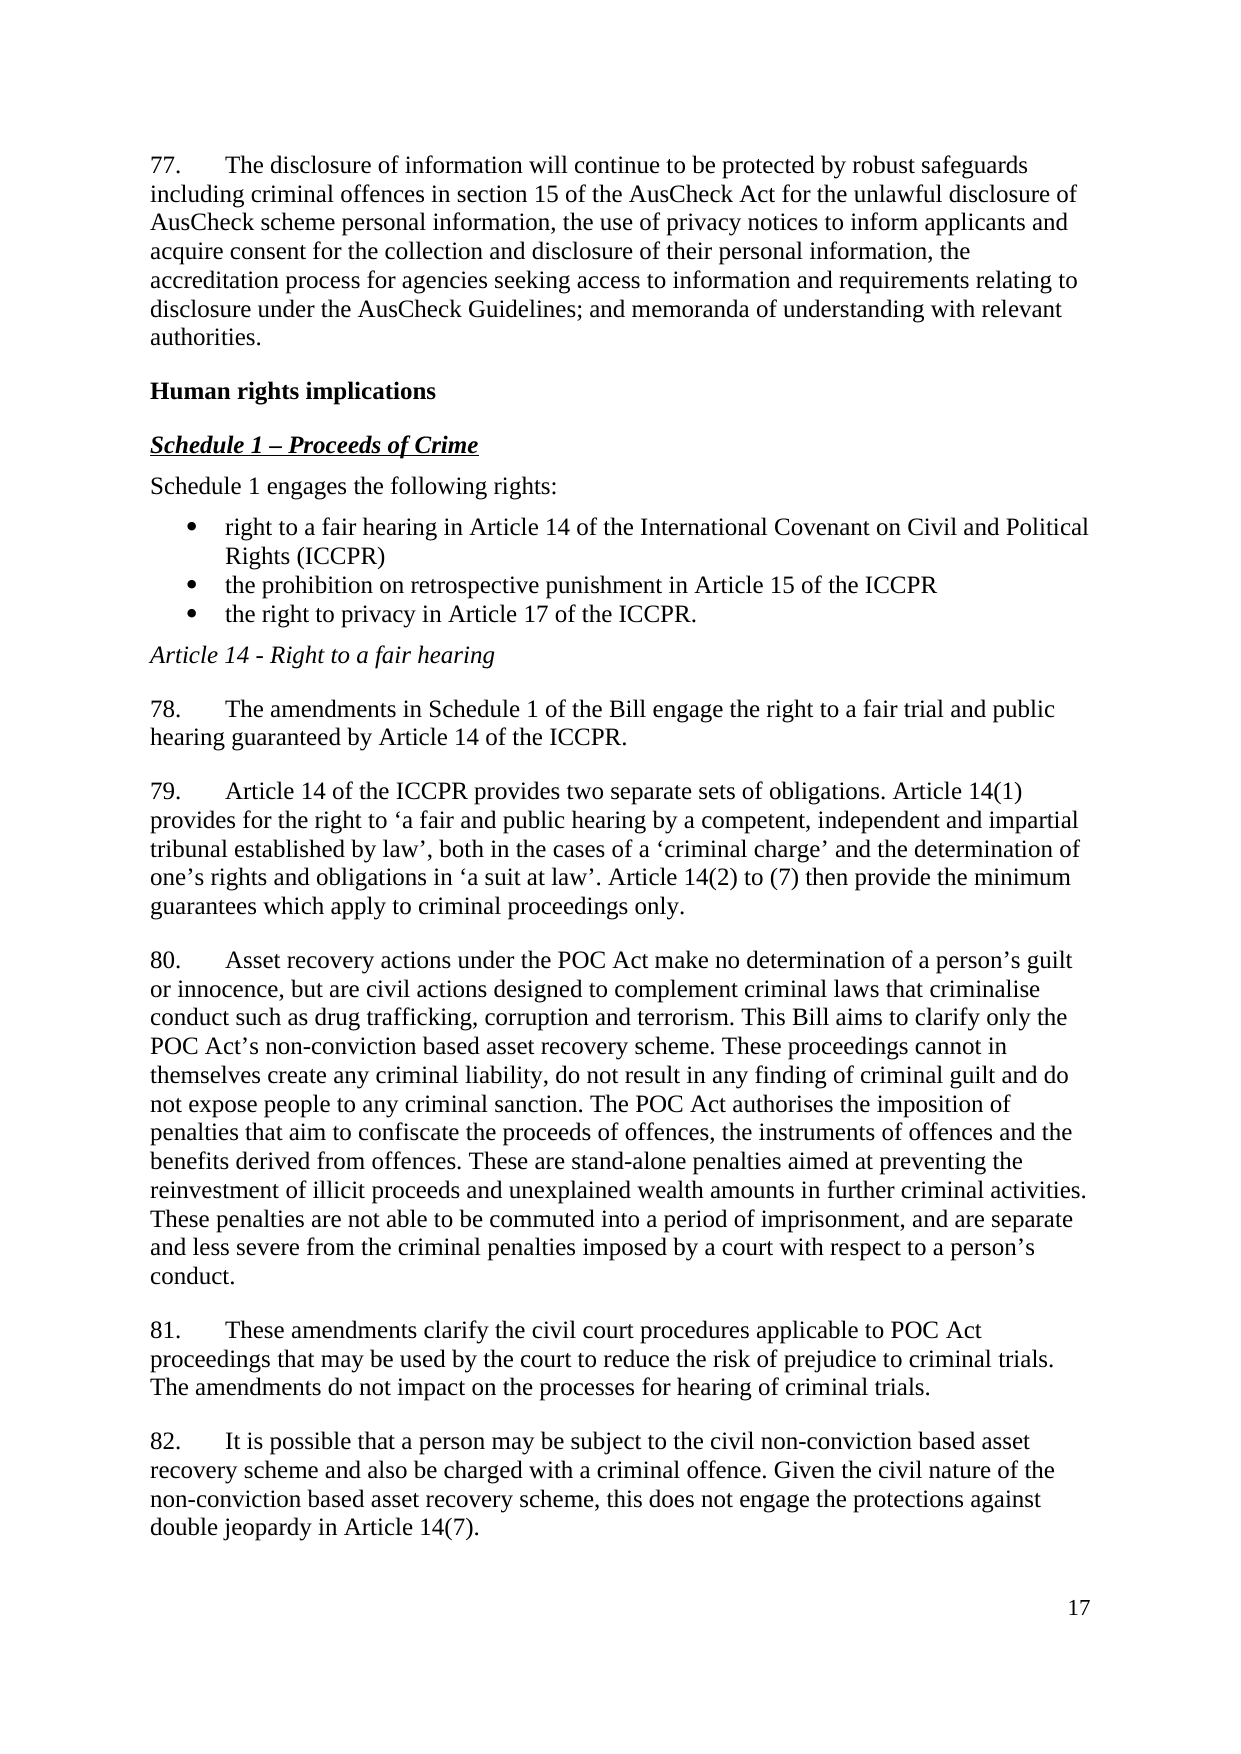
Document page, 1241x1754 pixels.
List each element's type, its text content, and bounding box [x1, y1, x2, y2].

list These amendments clarify the civil court procedures applicable to POC Act proceedings that may be used by the court to reduce the risk of prejudice to criminal trials. The amendments do not impact on the processes for hearing of criminal trials. [150, 1315, 1090, 1401]
list right to a fair hearing in Article 14 of the International Covenant on Civil and Political Rights (ICCPR) [187, 512, 1090, 570]
list Asset recovery actions under the POC Act make no determination of a person’s guilt or innocence, but are civil actions designed to complement criminal laws that criminalise conduct such as drug trafficking, corruption and terrorism. This Bill aims to clarify only the POC Act’s non-conviction based asset recovery scheme. These proceedings cannot in themselves create any criminal liability, do not result in any finding of criminal guilt and do not expose people to any criminal sanction. The POC Act authorises the imposition of penalties that aim to confiscate the proceeds of offences, the instruments of offences and the benefits derived from offences. These are stand-alone penalties aimed at preventing the reinvestment of illicit proceeds and unexplained wealth amounts in further criminal activities. These penalties are not able to be commuted into a period of imprisonment, and are separate and less severe from the criminal penalties imposed by a court with respect to a person’s conduct. [150, 945, 1090, 1290]
text Schedule 1 – Proceeds of Crime [150, 430, 1090, 459]
list The amendments in Schedule 1 of the Bill engage the right to a fair trial and public hearing guaranteed by Article 14 of the ICCPR. [150, 694, 1090, 751]
list It is possible that a person may be subject to the civil non-conviction based asset recovery scheme and also be charged with a criminal offence. Given the civil nature of the non-conviction based asset recovery scheme, this does not engage the protections against double jeopardy in Article 14(7). [150, 1426, 1090, 1541]
list Article 14 of the ICCPR provides two separate sets of obligations. Article 14(1) provides for the right to ‘a fair and public hearing by a competent, independent and impartial tribunal established by law’, both in the cases of a ‘criminal charge’ and the determination of one’s rights and obligations in ‘a suit at law’. Article 14(2) to (7) then provide the minimum guarantees which apply to criminal proceedings only. [150, 776, 1090, 920]
text Human rights implications [150, 376, 1090, 405]
text Schedule 1 engages the following rights: [150, 471, 1090, 500]
list the right to privacy in Article 17 of the ICCPR. [187, 599, 1090, 627]
list The disclosure of information will continue to be protected by robust safeguards including criminal offences in section 15 of the AusCheck Act for the unlawful disclosure of AusCheck scheme personal information, the use of privacy notices to inform applicants and acquire consent for the collection and disclosure of their personal information, the accreditation process for agencies seeking access to information and requirements relating to disclosure under the AusCheck Guidelines; and memoranda of understanding with relevant authorities. [150, 150, 1090, 351]
list the prohibition on retrospective punishment in Article 15 of the ICCPR [187, 570, 1090, 599]
text Article 14 - Right to a fair hearing [150, 640, 1090, 669]
